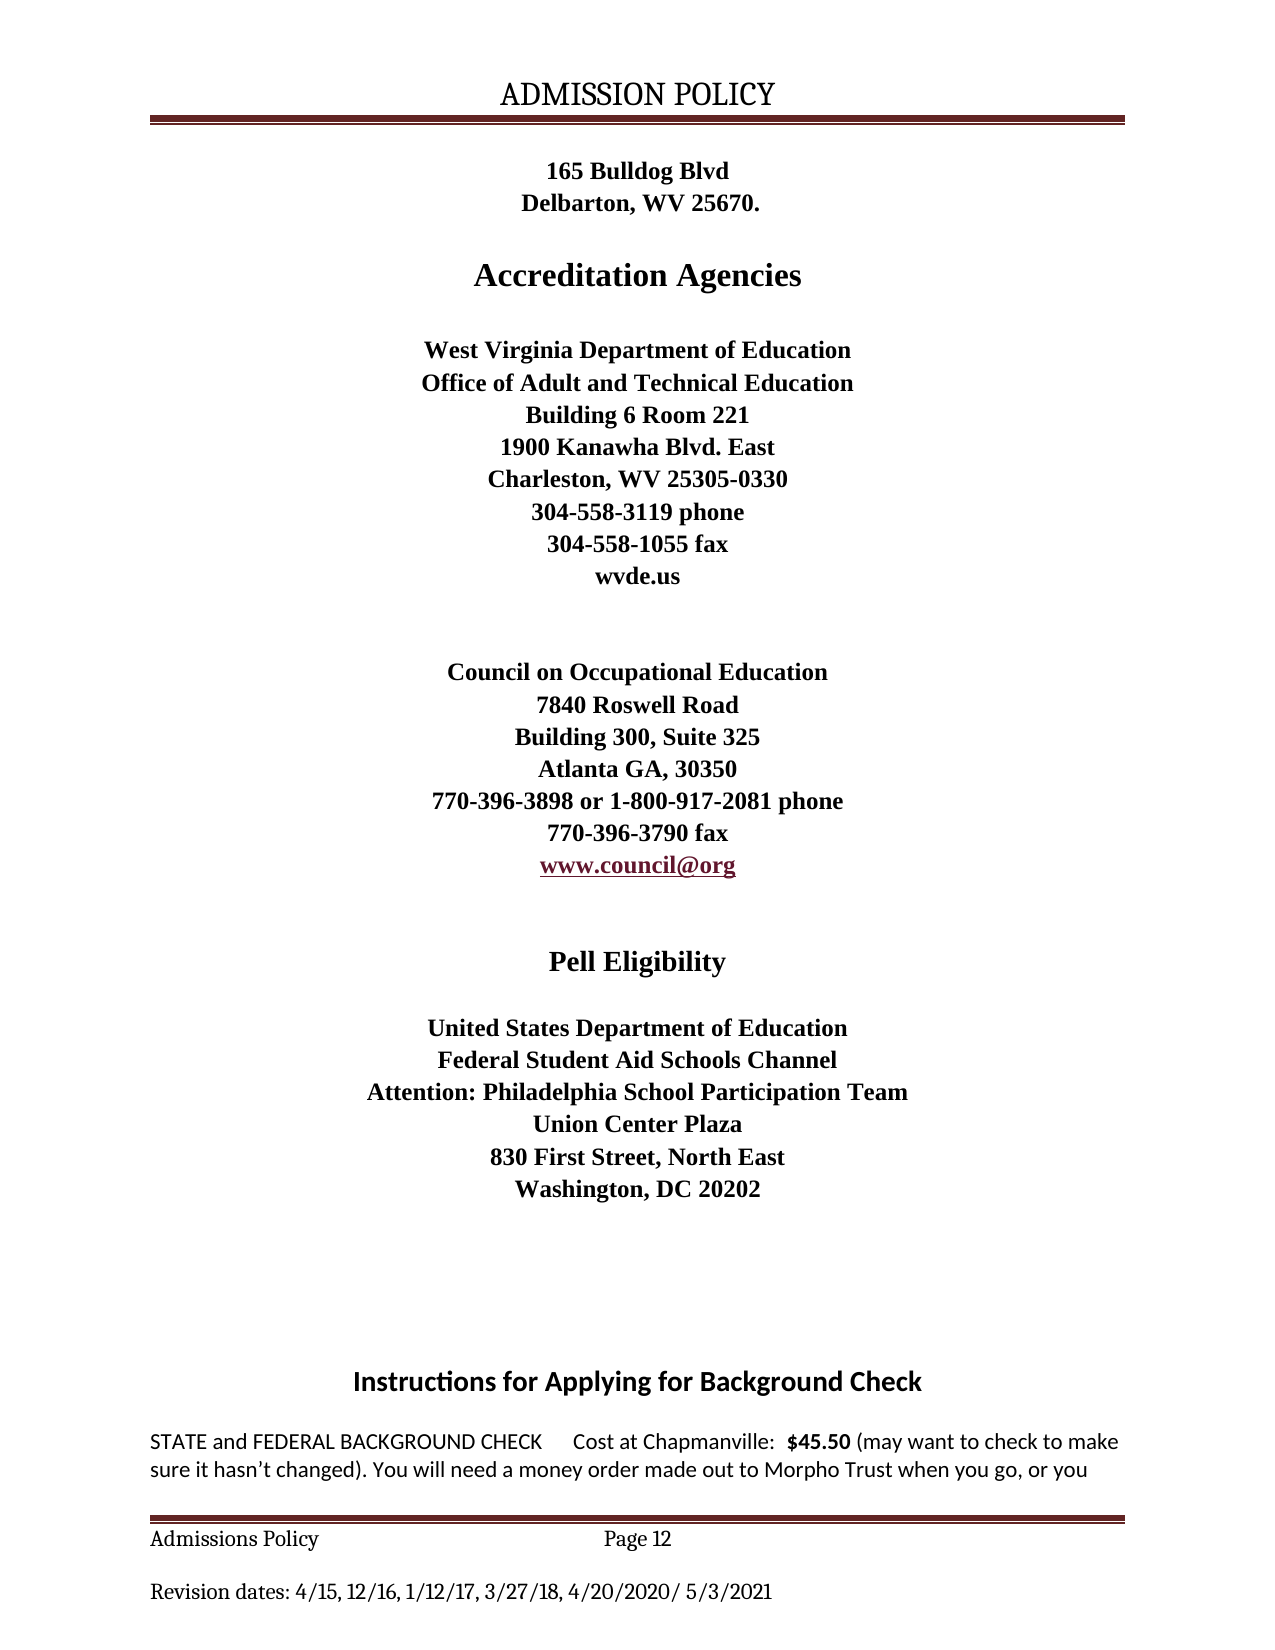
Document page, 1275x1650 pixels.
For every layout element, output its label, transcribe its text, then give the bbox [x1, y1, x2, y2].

text Pell Eligibility [150, 944, 1125, 977]
text 770-396-3790 fax [150, 815, 1125, 847]
text Union Center Plaza [150, 1106, 1125, 1138]
text West Virginia Department of Education [150, 332, 1125, 364]
text www.council@org [150, 847, 1125, 879]
text Building 6 Room 221 [150, 397, 1125, 429]
text Washington, DC 20202 [150, 1170, 1125, 1203]
text 1900 Kanawha Blvd. East [150, 429, 1125, 461]
text 165 Bulldog Blvd [150, 153, 1125, 185]
text 770-396-3898 or 1-800-917-2081 phone [150, 783, 1125, 815]
text Council on Occupational Education [150, 654, 1125, 686]
text Delbarton, WV 25670. [150, 185, 1125, 217]
text 304-558-3119 phone [150, 493, 1125, 525]
text wvde.us [150, 557, 1125, 590]
text Office of Adult and Technical Education [150, 364, 1125, 397]
text Attention: Philadelphia School Participation Team [150, 1074, 1125, 1106]
text Building 300, Suite 325 [150, 718, 1125, 751]
text Instructions for Applying for Background Check [150, 1363, 1125, 1399]
text 7840 Roswell Road [150, 686, 1125, 718]
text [150, 1427, 1125, 1483]
text 830 First Street, North East [150, 1138, 1125, 1170]
text Federal Student Aid Schools Channel [150, 1042, 1125, 1074]
text United States Department of Education [150, 1009, 1125, 1042]
text 304-558-1055 fax [150, 525, 1125, 557]
text Charleston, WV 25305-0330 [150, 461, 1125, 493]
text Accreditation Agencies [150, 256, 1125, 294]
text Atlanta GA, 30350 [150, 751, 1125, 783]
